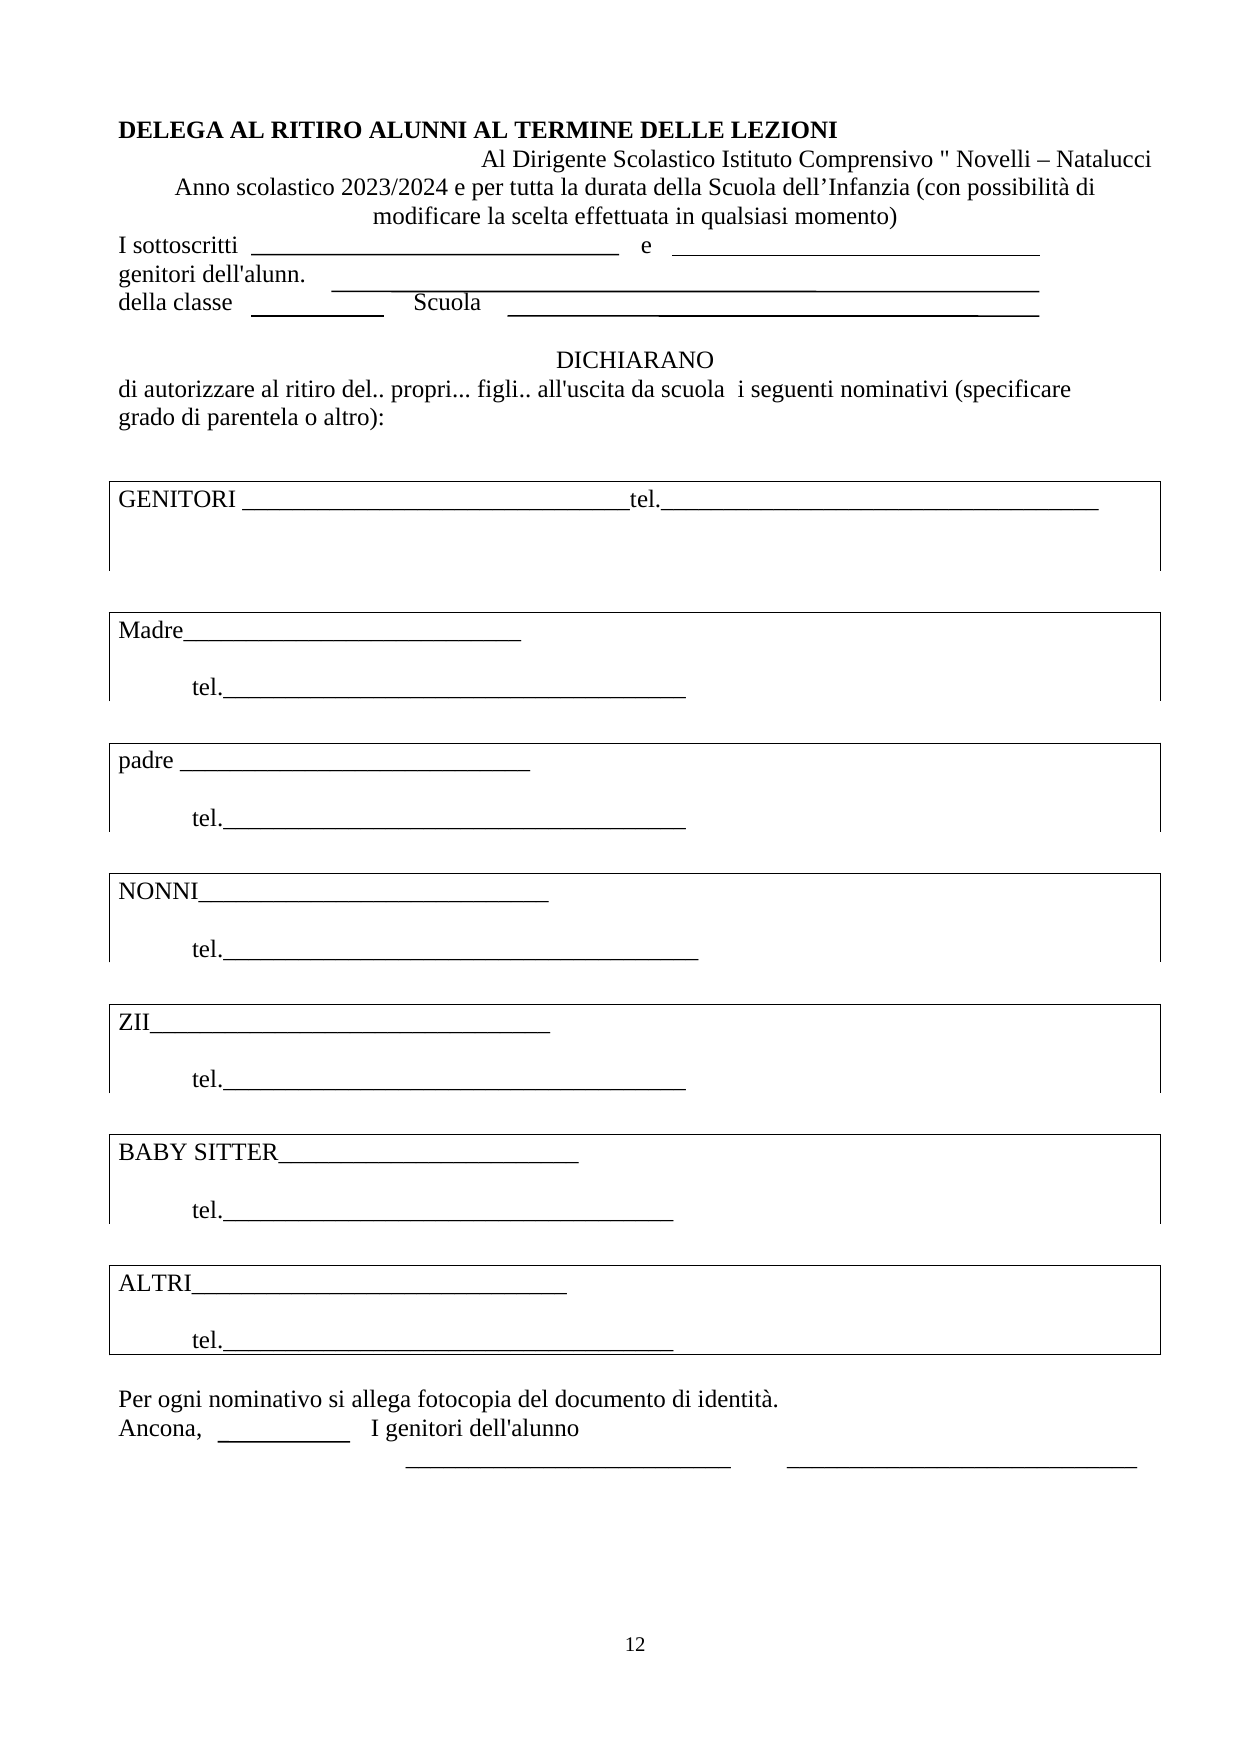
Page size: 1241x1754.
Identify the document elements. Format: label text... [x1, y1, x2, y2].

text Madre___________________________ tel._____________________________________ [110, 613, 1160, 701]
text __________________________ ____________________________ [118, 1442, 1152, 1470]
text I sottoscritti e [118, 230, 1152, 259]
text grado di parentela o altro): [118, 402, 1152, 431]
text NONNI____________________________ tel.______________________________________ [110, 874, 1160, 962]
text Anno scolastico 2023/2024 e per tutta la durata della Scuola dell’Infanzia (con possibilità di modificare la scelta effettuata in qualsiasi momento) [118, 172, 1152, 230]
text DELEGA AL RITIRO ALUNNI AL TERMINE DELLE LEZIONI [118, 115, 1152, 144]
text DICHIARANO [118, 345, 1152, 374]
text ZII________________________________ tel._____________________________________ [110, 1005, 1160, 1093]
text BABY SITTER________________________ tel.____________________________________ [110, 1135, 1160, 1224]
text Per ogni nominativo si allega fotocopia del documento di identità. [118, 1384, 1152, 1413]
text GENITORI _______________________________tel.___________________________________ [110, 482, 1160, 571]
text ALTRI______________________________ tel.____________________________________ [110, 1266, 1160, 1354]
text della classe Scuola [118, 287, 1152, 316]
text Ancona, I genitori dell'alunno [118, 1413, 1152, 1442]
text Al Dirigente Scolastico Istituto Comprensivo " Novelli – Natalucci [118, 144, 1152, 172]
text padre ____________________________ tel._____________________________________ [110, 744, 1160, 832]
text genitori dell'alunn. [118, 259, 1152, 287]
text di autorizzare al ritiro del.. propri... figli.. all'uscita da scuola i seguenti nominativi (specificare [118, 374, 1152, 402]
